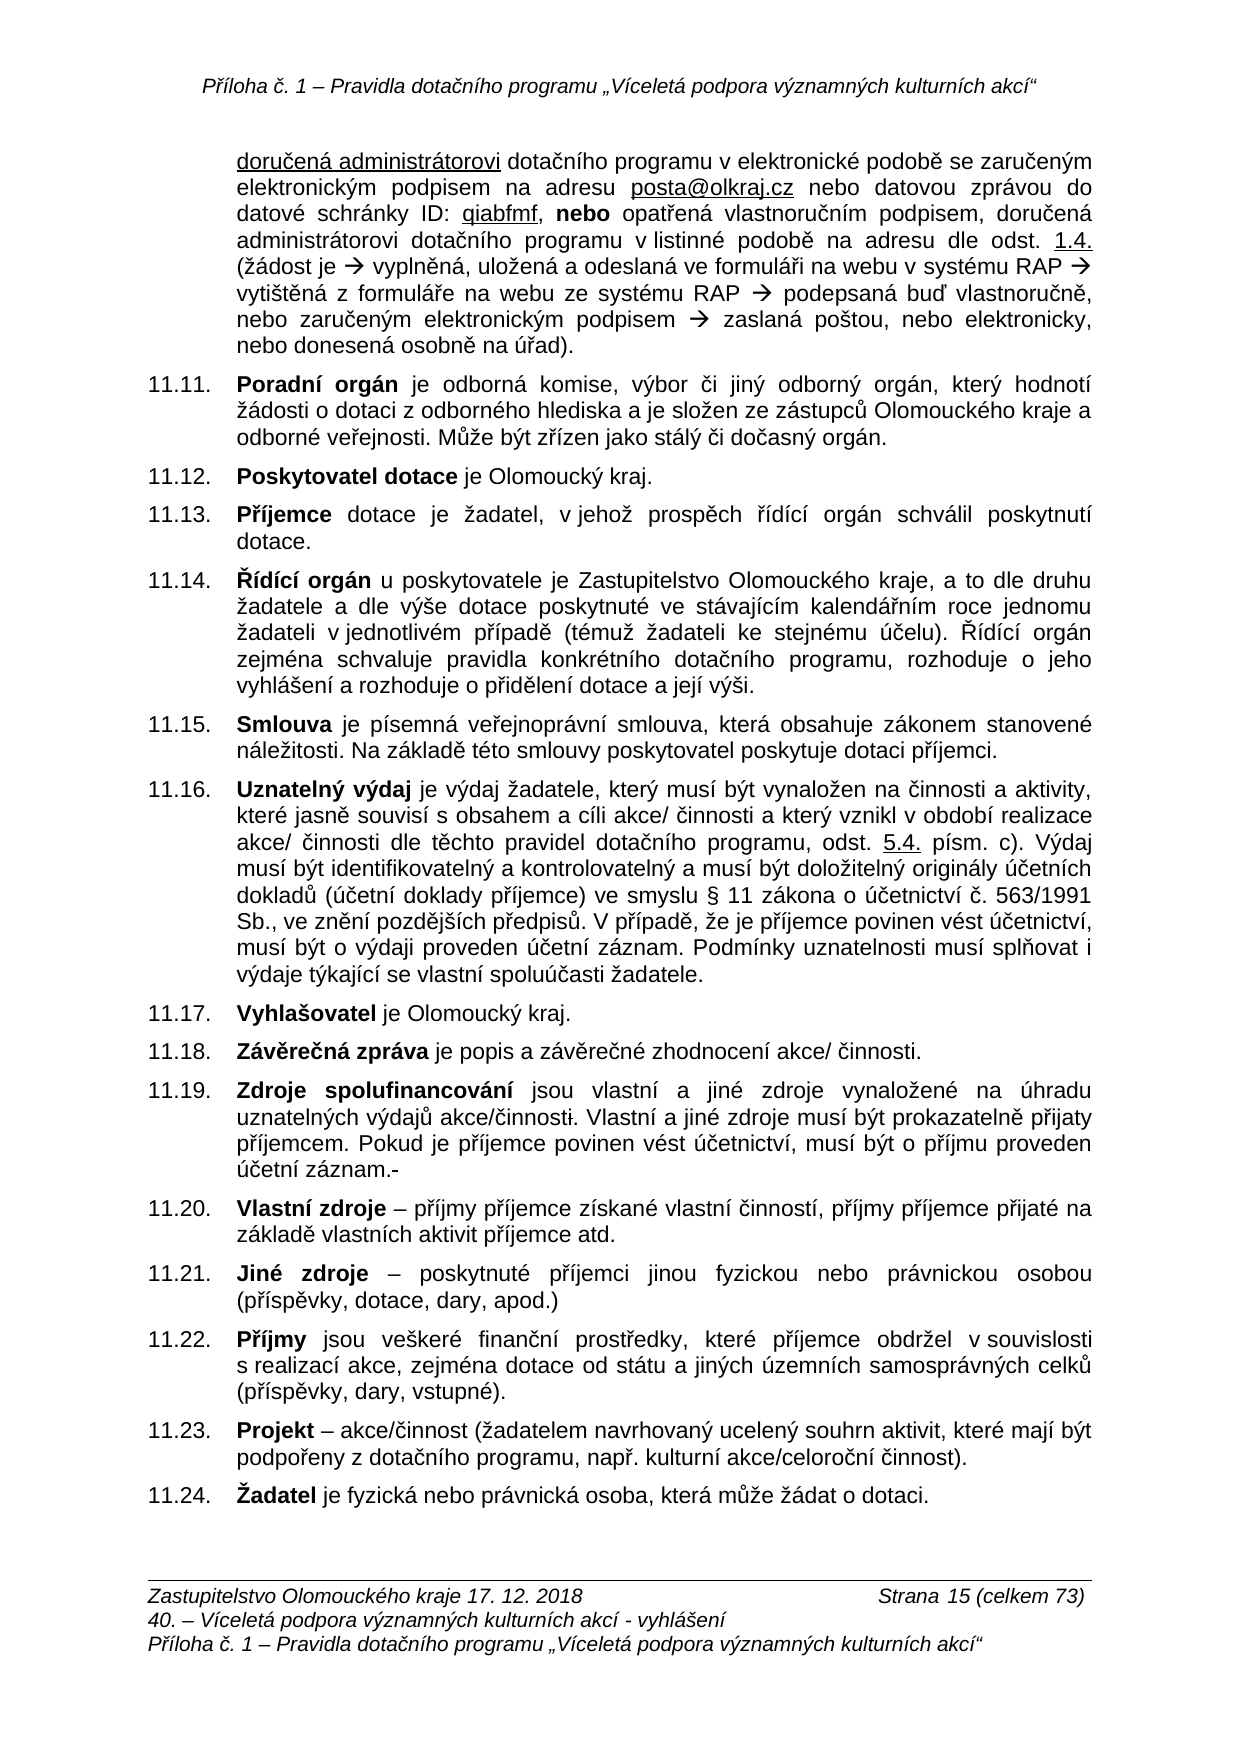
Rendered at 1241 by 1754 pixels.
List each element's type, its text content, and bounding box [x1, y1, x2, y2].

list Zdroje spolufinancování jsou vlastní a jiné zdroje vynaložené na úhradu uznatelných výdajů akce/činnosti. Vlastní a jiné zdroje musí být prokazatelně přijaty příjemcem. Pokud je příjemce povinen vést účetnictví, musí být o příjmu proveden účetní záznam. [148, 1077, 1092, 1183]
list Vlastní zdroje – příjmy příjemce získané vlastní činností, příjmy příjemce přijaté na základě vlastních aktivit příjemce atd. [148, 1195, 1092, 1248]
list Poradní orgán je odborná komise, výbor či jiný odborný orgán, který hodnotí žádosti o dotaci z odborného hlediska a je složen ze zástupců Olomouckého kraje a odborné veřejnosti. Může být zřízen jako stálý či dočasný orgán. [148, 371, 1092, 450]
list Smlouva je písemná veřejnoprávní smlouva, která obsahuje zákonem stanovené náležitosti. Na základě této smlouvy poskytovatel poskytuje dotaci příjemci. [148, 711, 1092, 764]
list Jiné zdroje – poskytnuté příjemci jinou fyzickou nebo právnickou osobou (příspěvky, dotace, dary, apod.) [148, 1260, 1092, 1313]
list Poskytovatel dotace je Olomoucký kraj. [148, 463, 1092, 489]
list Příjmy jsou veškeré finanční prostředky, které příjemce obdržel v souvislosti s realizací akce, zejména dotace od státu a jiných územních samosprávných celků (příspěvky, dary, vstupné). [148, 1326, 1092, 1404]
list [148, 148, 1092, 358]
list Příjemce dotace je žadatel, v jehož prospěch řídící orgán schválil poskytnutí dotace. [148, 501, 1092, 554]
list Vyhlašovatel je Olomoucký kraj. [148, 999, 1092, 1026]
list Uznatelný výdaj je výdaj žadatele, který musí být vynaložen na činnosti a aktivity, které jasně souvisí s obsahem a cíli akce/ činnosti a který vznikl v období realizace akce/ činnosti dle těchto pravidel dotačního programu, odst. 5.4. písm. c). Výdaj musí být identifikovatelný a kontrolovatelný a musí být doložitelný originály účetních dokladů (účetní doklady příjemce) ve smyslu § 11 zákona o účetnictví č. 563/1991 Sb., ve znění pozdějších předpisů. V případě, že je příjemce povinen vést účetnictví, musí být o výdaji proveden účetní záznam. Podmínky uznatelnosti musí splňovat i výdaje týkající se vlastní spoluúčasti žadatele. [148, 776, 1092, 987]
list Závěrečná zpráva je popis a závěrečné zhodnocení akce/ činnosti. [148, 1038, 1092, 1065]
list Projekt – akce/činnost (žadatelem navrhovaný ucelený souhrn aktivit, které mají být podpořeny z dotačního programu, např. kulturní akce/celoroční činnost). [148, 1417, 1092, 1470]
list Žadatel je fyzická nebo právnická osoba, která může žádat o dotaci. [148, 1482, 1092, 1509]
list Řídící orgán u poskytovatele je Zastupitelstvo Olomouckého kraje, a to dle druhu žadatele a dle výše dotace poskytnuté ve stávajícím kalendářním roce jednomu žadateli v jednotlivém případě (témuž žadateli ke stejnému účelu). Řídící orgán zejména schvaluje pravidla konkrétního dotačního programu, rozhoduje o jeho vyhlášení a rozhoduje o přidělení dotace a její výši. [148, 567, 1092, 698]
